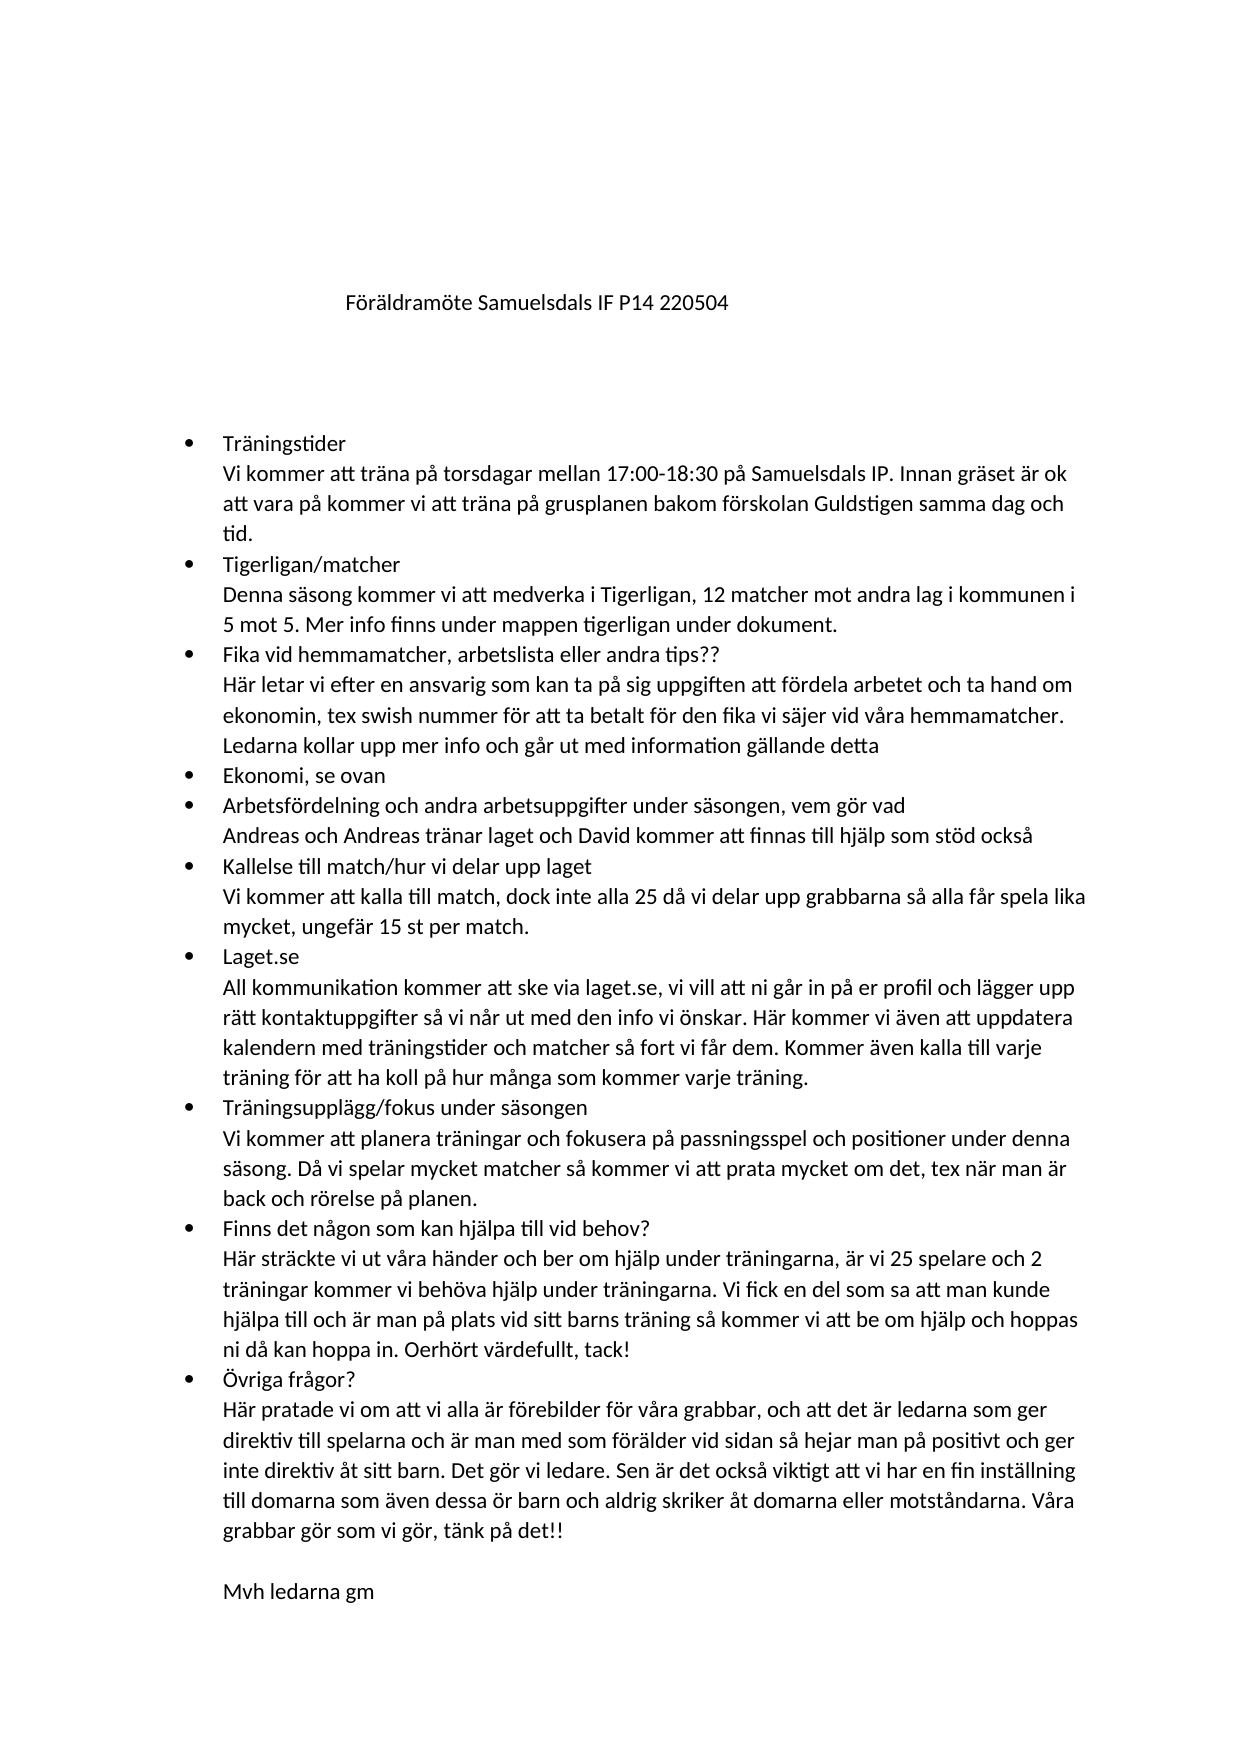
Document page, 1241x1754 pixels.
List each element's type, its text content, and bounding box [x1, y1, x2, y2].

list Finns det någon som kan hjälpa till vid behov? [185, 1214, 1093, 1242]
list Träningsupplägg/fokus under säsongen [185, 1093, 1093, 1121]
list Vi kommer att träna på torsdagar mellan 17:00-18:30 på Samuelsdals IP. Innan gräset är ok att vara på kommer vi att träna på grusplanen bakom förskolan Guldstigen samma dag och tid. [223, 459, 1093, 547]
list Laget.se [185, 942, 1093, 970]
list Ekonomi, se ovan [185, 761, 1093, 789]
list Här sträckte vi ut våra händer och ber om hjälp under träningarna, är vi 25 spelare och 2 träningar kommer vi behöva hjälp under träningarna. Vi fick en del som sa att man kunde hjälpa till och är man på plats vid sitt barns träning så kommer vi att be om hjälp och hoppas ni då kan hoppa in. Oerhört värdefullt, tack! [223, 1244, 1093, 1363]
list Vi kommer att kalla till match, dock inte alla 25 då vi delar upp grabbarna så alla får spela lika mycket, ungefär 15 st per match. [223, 882, 1093, 940]
list Mvh ledarna gm [223, 1577, 1093, 1605]
list Arbetsfördelning och andra arbetsuppgifter under säsongen, vem gör vad [185, 791, 1093, 819]
list Tigerligan/matcher [185, 550, 1093, 578]
list Kallelse till match/hur vi delar upp laget [185, 852, 1093, 880]
list Fika vid hemmamatcher, arbetslista eller andra tips?? [185, 640, 1093, 668]
list Här pratade vi om att vi alla är förebilder för våra grabbar, och att det är ledarna som ger direktiv till spelarna och är man med som förälder vid sidan så hejar man på positivt och ger inte direktiv åt sitt barn. Det gör vi ledare. Sen är det också viktigt att vi har en fin inställning till domarna som även dessa ör barn och aldrig skriker åt domarna eller motståndarna. Våra grabbar gör som vi gör, tänk på det!! [223, 1396, 1093, 1544]
list Ledarna kollar upp mer info och går ut med information gällande detta [223, 731, 1093, 759]
list Denna säsong kommer vi att medverka i Tigerligan, 12 matcher mot andra lag i kommunen i 5 mot 5. Mer info finns under mappen tigerligan under dokument. [223, 580, 1093, 638]
list Vi kommer att planera träningar och fokusera på passningsspel och positioner under denna säsong. Då vi spelar mycket matcher så kommer vi att prata mycket om det, tex när man är back och rörelse på planen. [223, 1124, 1093, 1212]
list Övriga frågor? [185, 1365, 1093, 1393]
list Träningstider [185, 429, 1093, 457]
list All kommunikation kommer att ske via laget.se, vi vill att ni går in på er profil och lägger upp rätt kontaktuppgifter så vi når ut med den info vi önskar. Här kommer vi även att uppdatera kalendern med träningstider och matcher så fort vi får dem. Kommer även kalla till varje träning för att ha koll på hur många som kommer varje träning. [223, 973, 1093, 1091]
text Föräldramöte Samuelsdals IF P14 220504 [283, 288, 1093, 316]
list Här letar vi efter en ansvarig som kan ta på sig uppgiften att fördela arbetet och ta hand om ekonomin, tex swish nummer för att ta betalt för den fika vi säjer vid våra hemmamatcher. [223, 671, 1093, 729]
list Andreas och Andreas tränar laget och David kommer att finnas till hjälp som stöd också [223, 822, 1093, 849]
